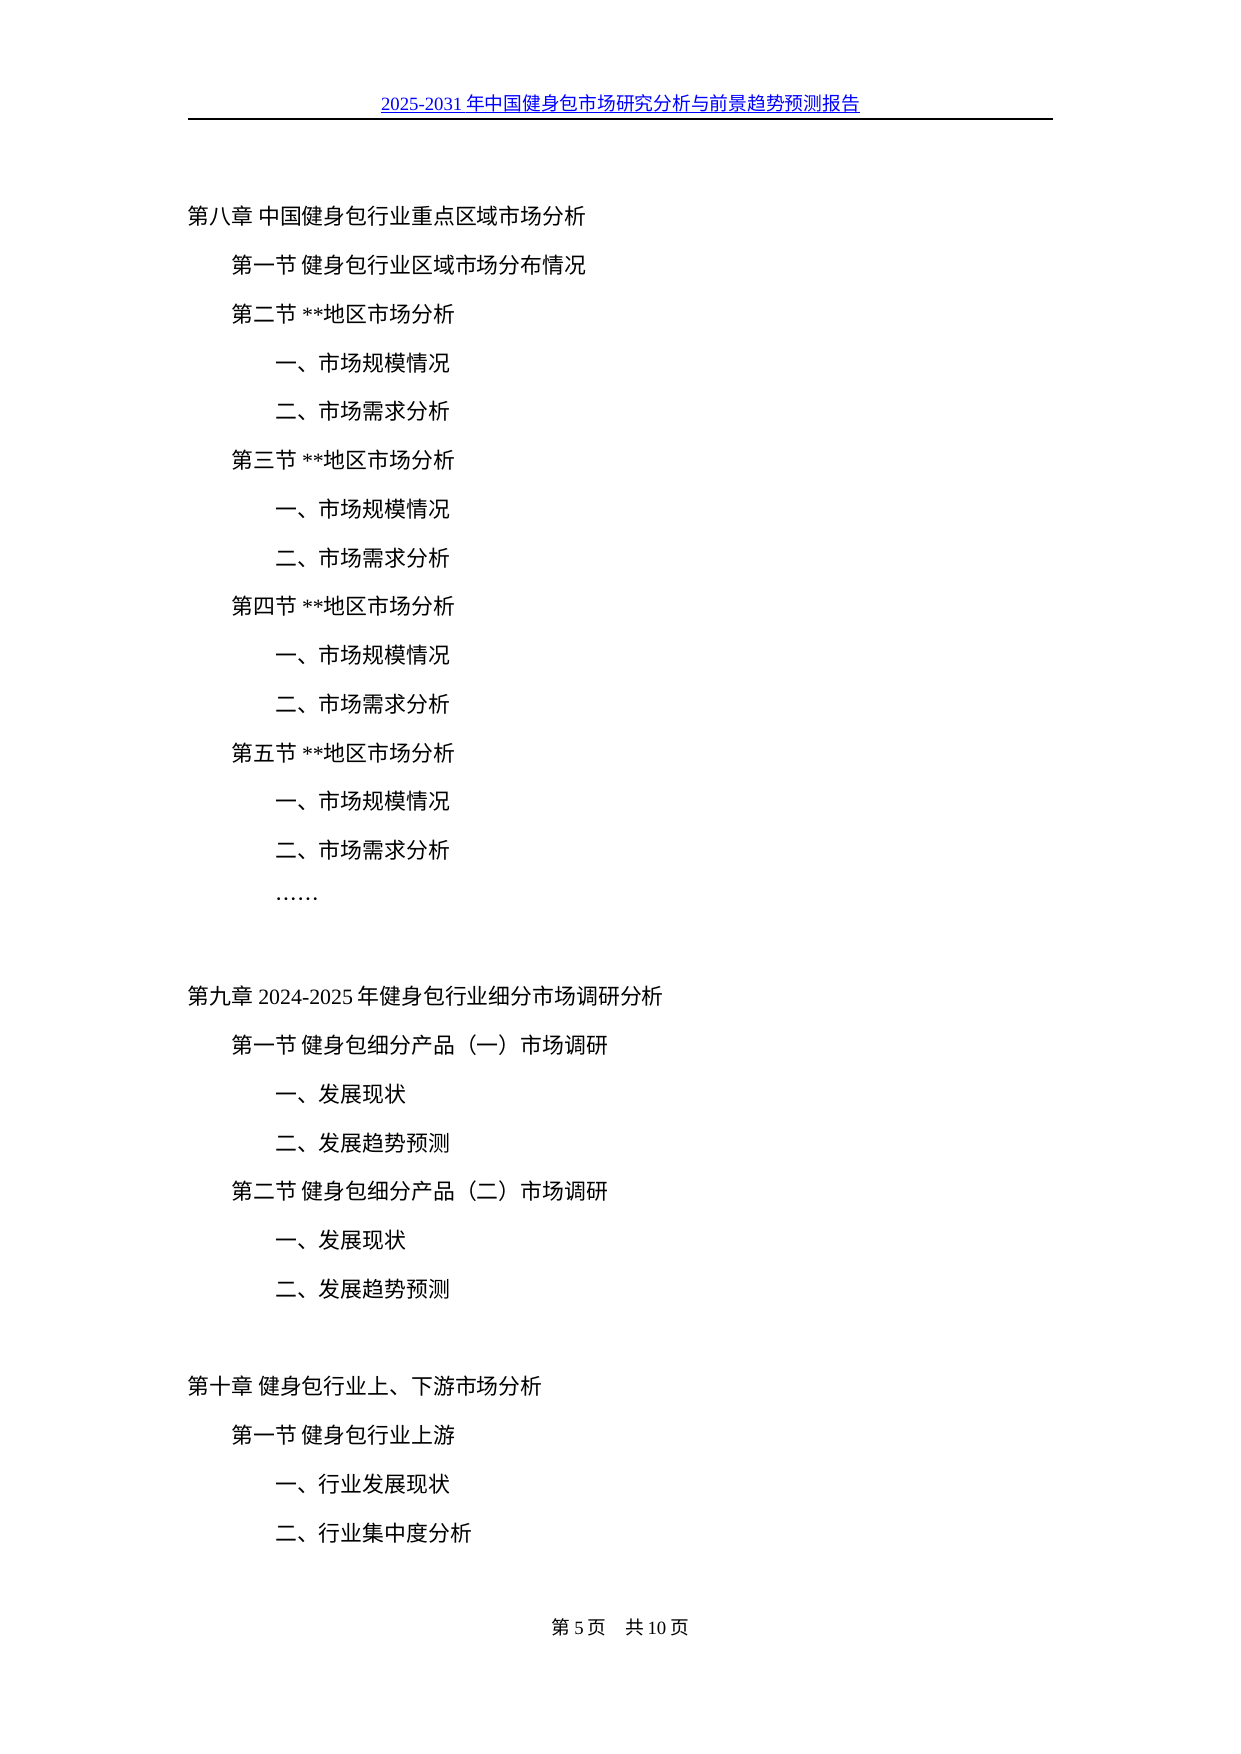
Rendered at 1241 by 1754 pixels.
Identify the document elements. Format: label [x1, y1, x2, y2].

text [187, 150, 1053, 1548]
